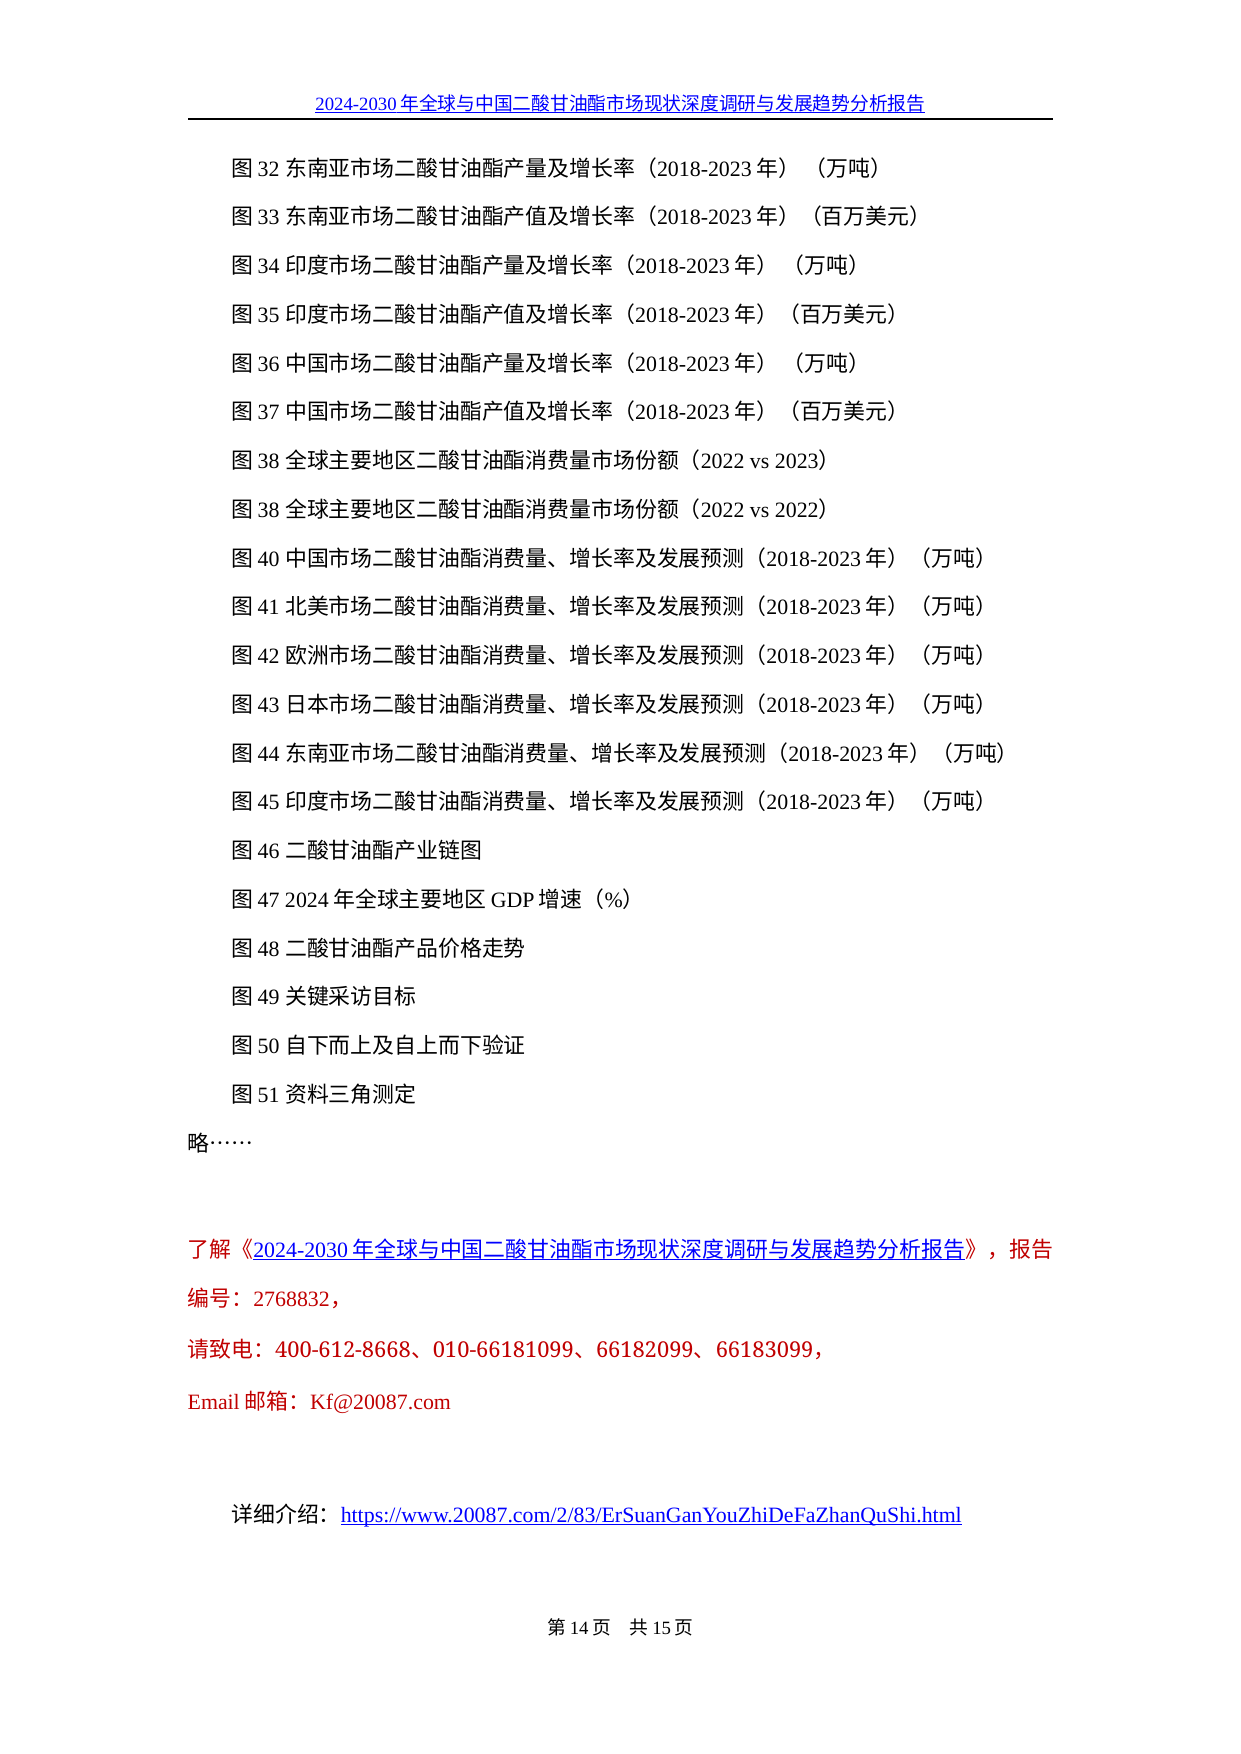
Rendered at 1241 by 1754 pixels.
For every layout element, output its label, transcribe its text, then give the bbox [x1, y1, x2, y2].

text Email邮箱：Kf@20087.com [187, 1383, 1053, 1416]
text 了解《2024-2030年全球与中国二酸甘油酯市场现状深度调研与发展趋势分析报告》，报告编号：2768832， [187, 1232, 1053, 1313]
text 请致电：400-612-8668、010-66181099、66182099、66183099， [187, 1332, 1053, 1364]
text 详细介绍：https://www.20087.com/2/83/ErSuanGanYouZhiDeFaZhanQuShi.html [187, 1496, 1053, 1529]
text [187, 150, 1053, 1158]
